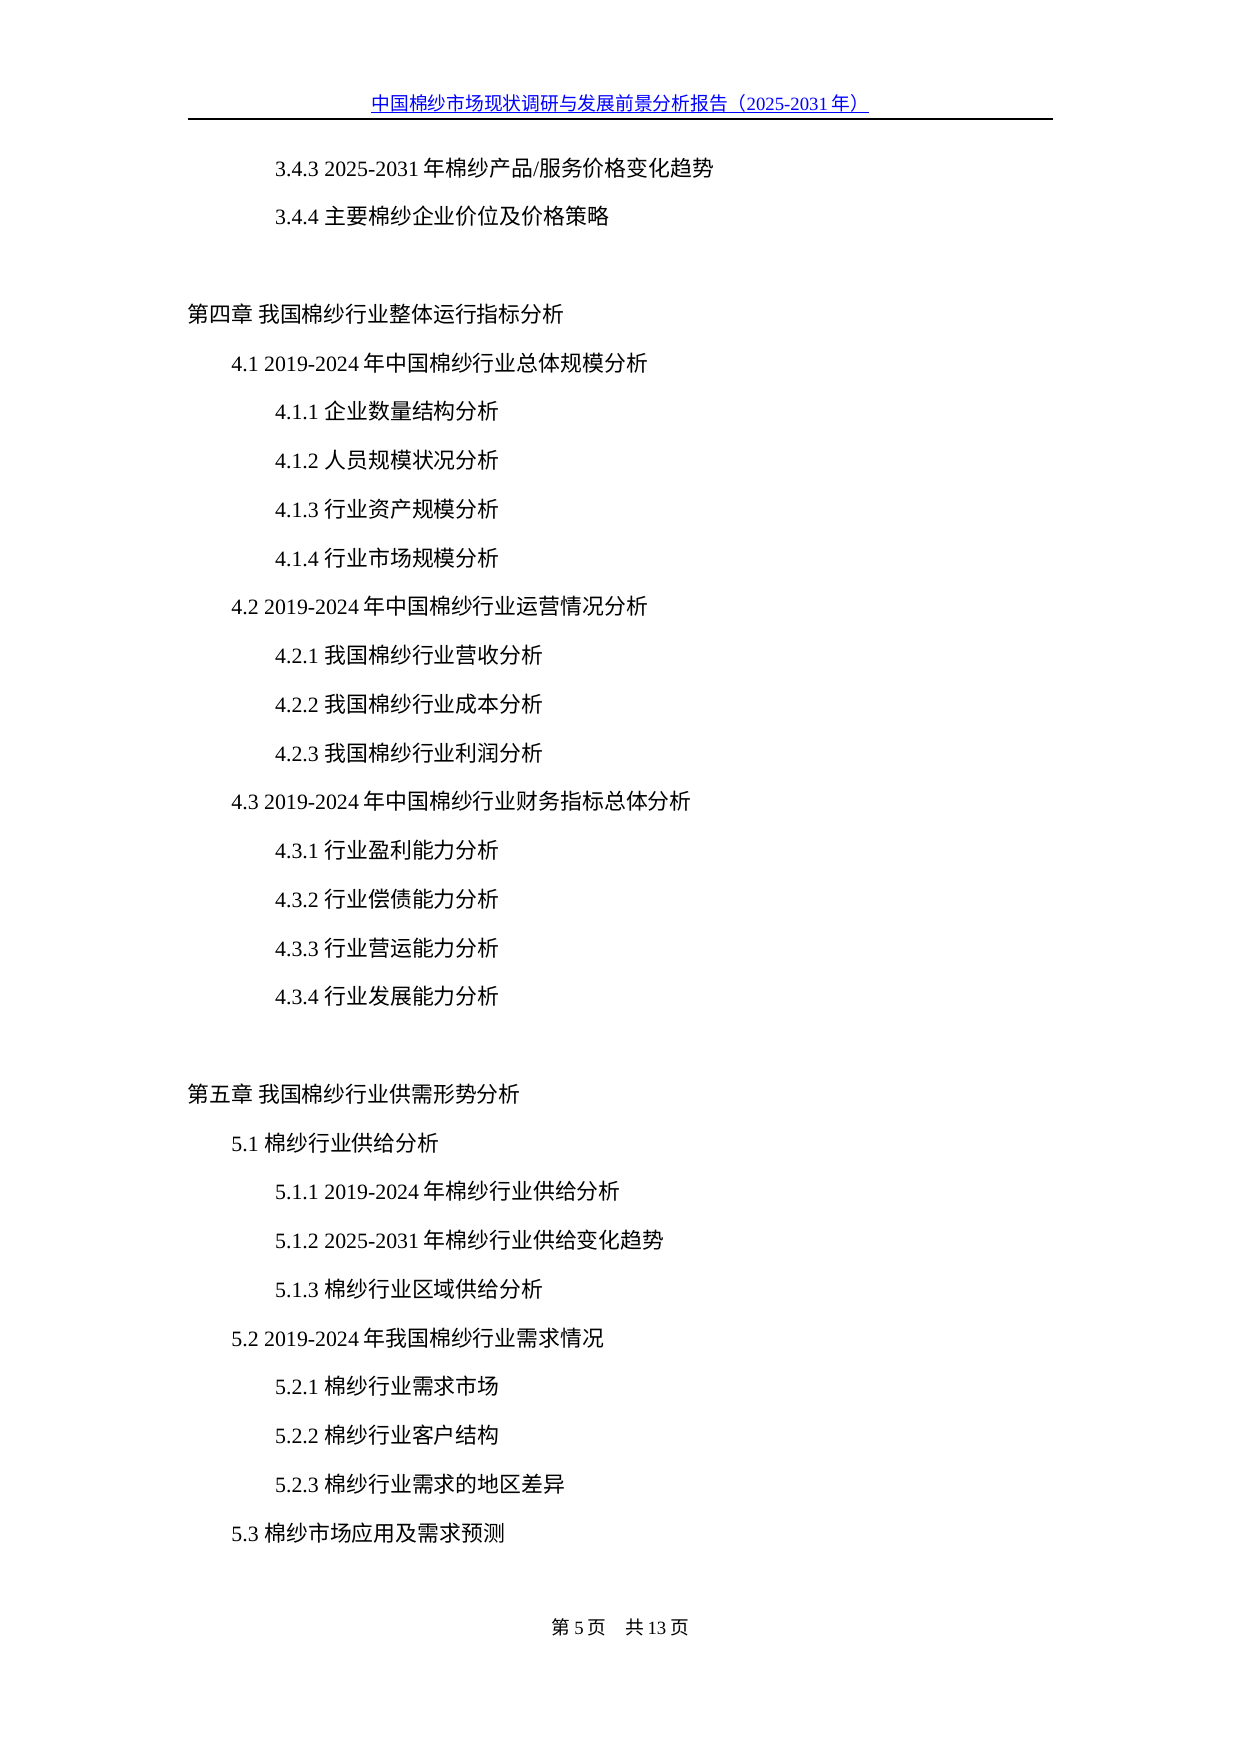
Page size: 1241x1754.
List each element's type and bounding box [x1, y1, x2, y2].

text [187, 150, 1053, 1548]
